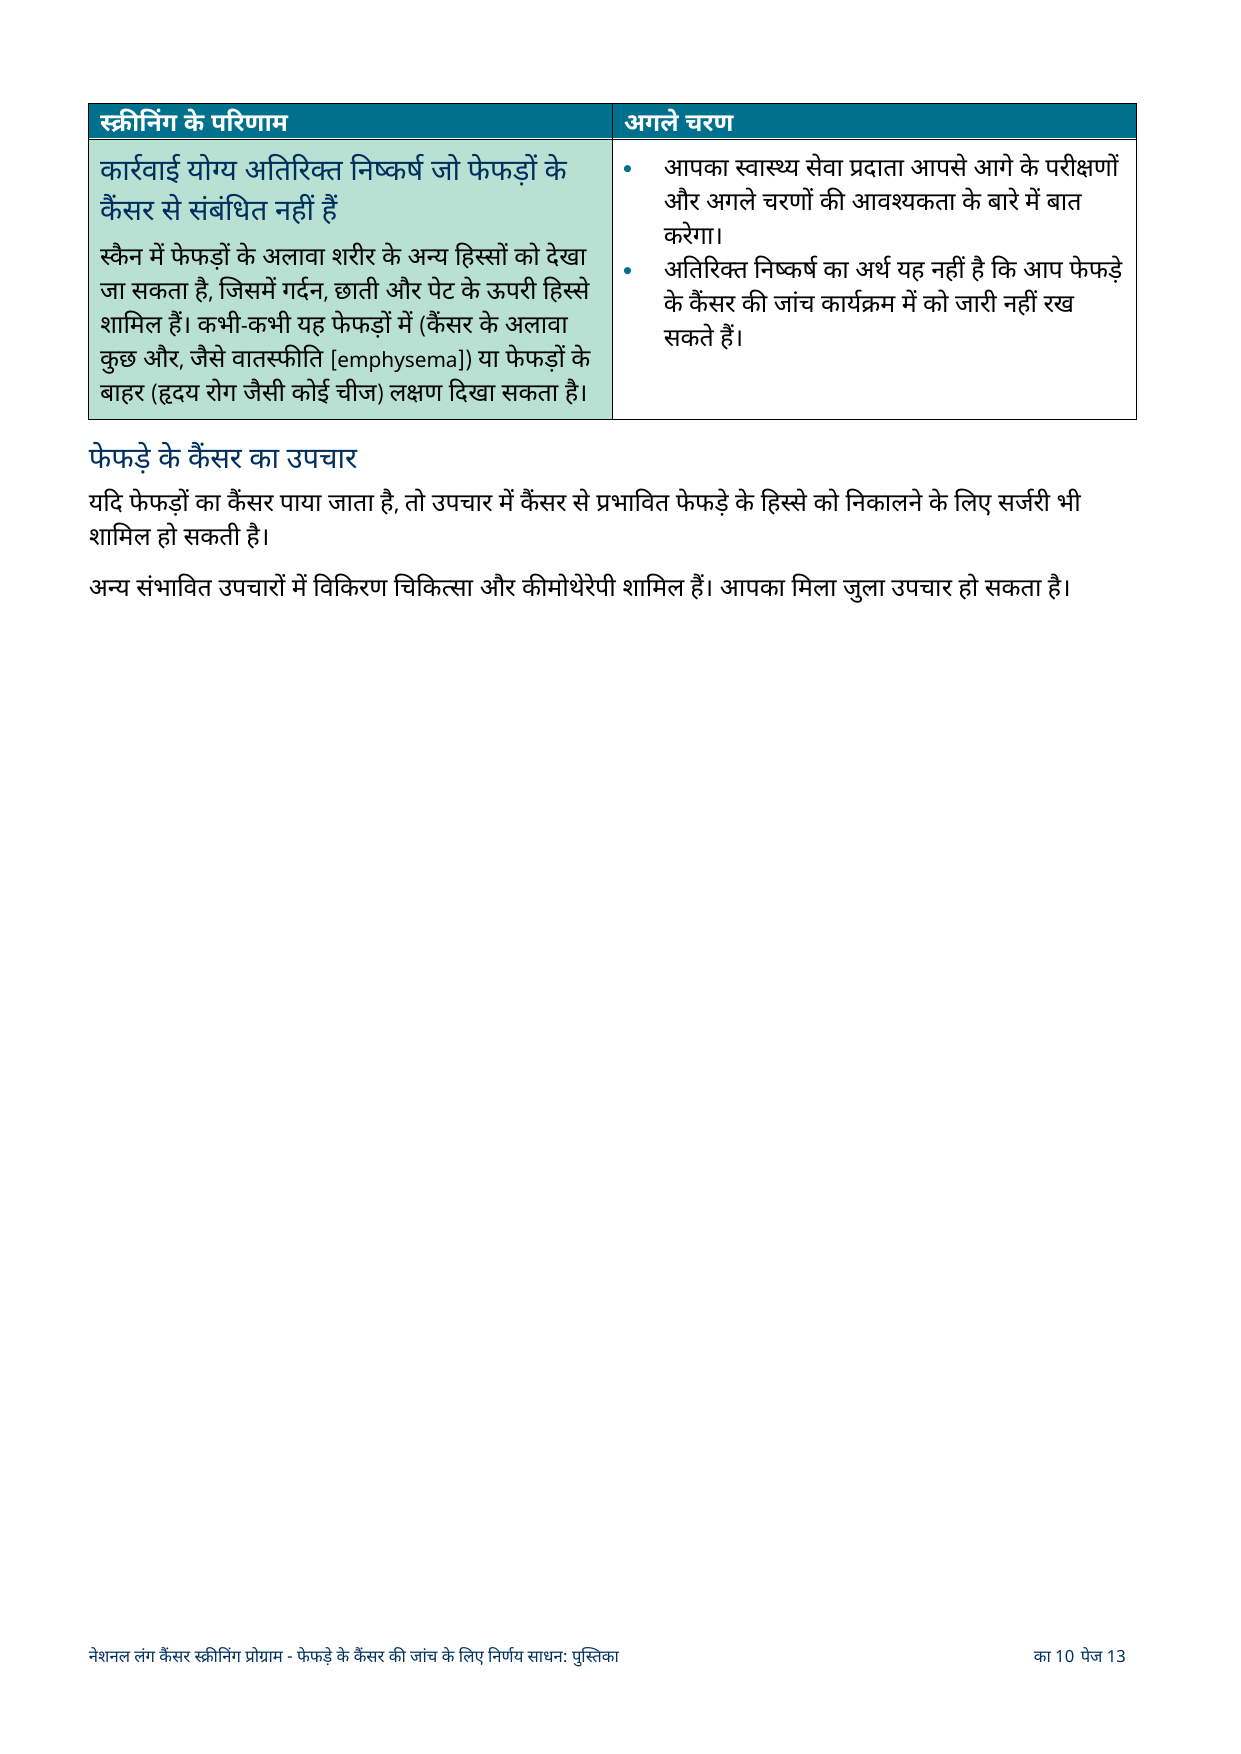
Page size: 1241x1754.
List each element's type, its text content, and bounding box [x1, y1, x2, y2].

text यदि फेफड़ों का कैंसर पाया जाता है, तो उपचार में कैंसर से प्रभावित फेफड़े के हिस्से को निकालने के लिए सर्जरी भी शामिल हो सकती है। [89, 485, 1110, 553]
text अन्य संभावित उपचारों में विकिरण चिकित्सा और कीमोथेरेपी शामिल हैं। आपका मिला जुला उपचार हो सकता है। [89, 570, 1140, 604]
table_cell कार्रवाई योग्य अतिरिक्त निष्कर्ष जो फेफड़ों के कैंसर से संबंधित नहीं हैं स्कैन में फेफड़ों के अलावा शरीर के अन्य हिस्सों को देखा जा सकता है, जिसमें गर्दन, छाती और पेट के ऊपरी हिस्से शामिल हैं। कभी-कभी यह फेफड़ों में (कैंसर के अलावा कुछ और, जैसे वातस्फीति [emphysema]) या फेफड़ों के बाहर (हृदय रोग जैसी कोई चीज) लक्षण दिखा सकता है। [89, 140, 612, 419]
table_cell आपका स्वास्थ्य सेवा प्रदाता आपसे आगे के परीक्षणों और अगले चरणों की आवश्यकता के बारे में बात करेगा। अतिरिक्त निष्कर्ष का अर्थ यह नहीं है कि आप फेफड़े के कैंसर की जांच कार्यक्रम में को जारी नहीं रख सकते हैं। [613, 140, 1136, 419]
subtitle फेफड़े के कैंसर का उपचार [89, 437, 1140, 477]
table_header अगले चरण [613, 104, 1136, 138]
table_header स्क्रीनिंग के परिणाम [89, 104, 612, 138]
